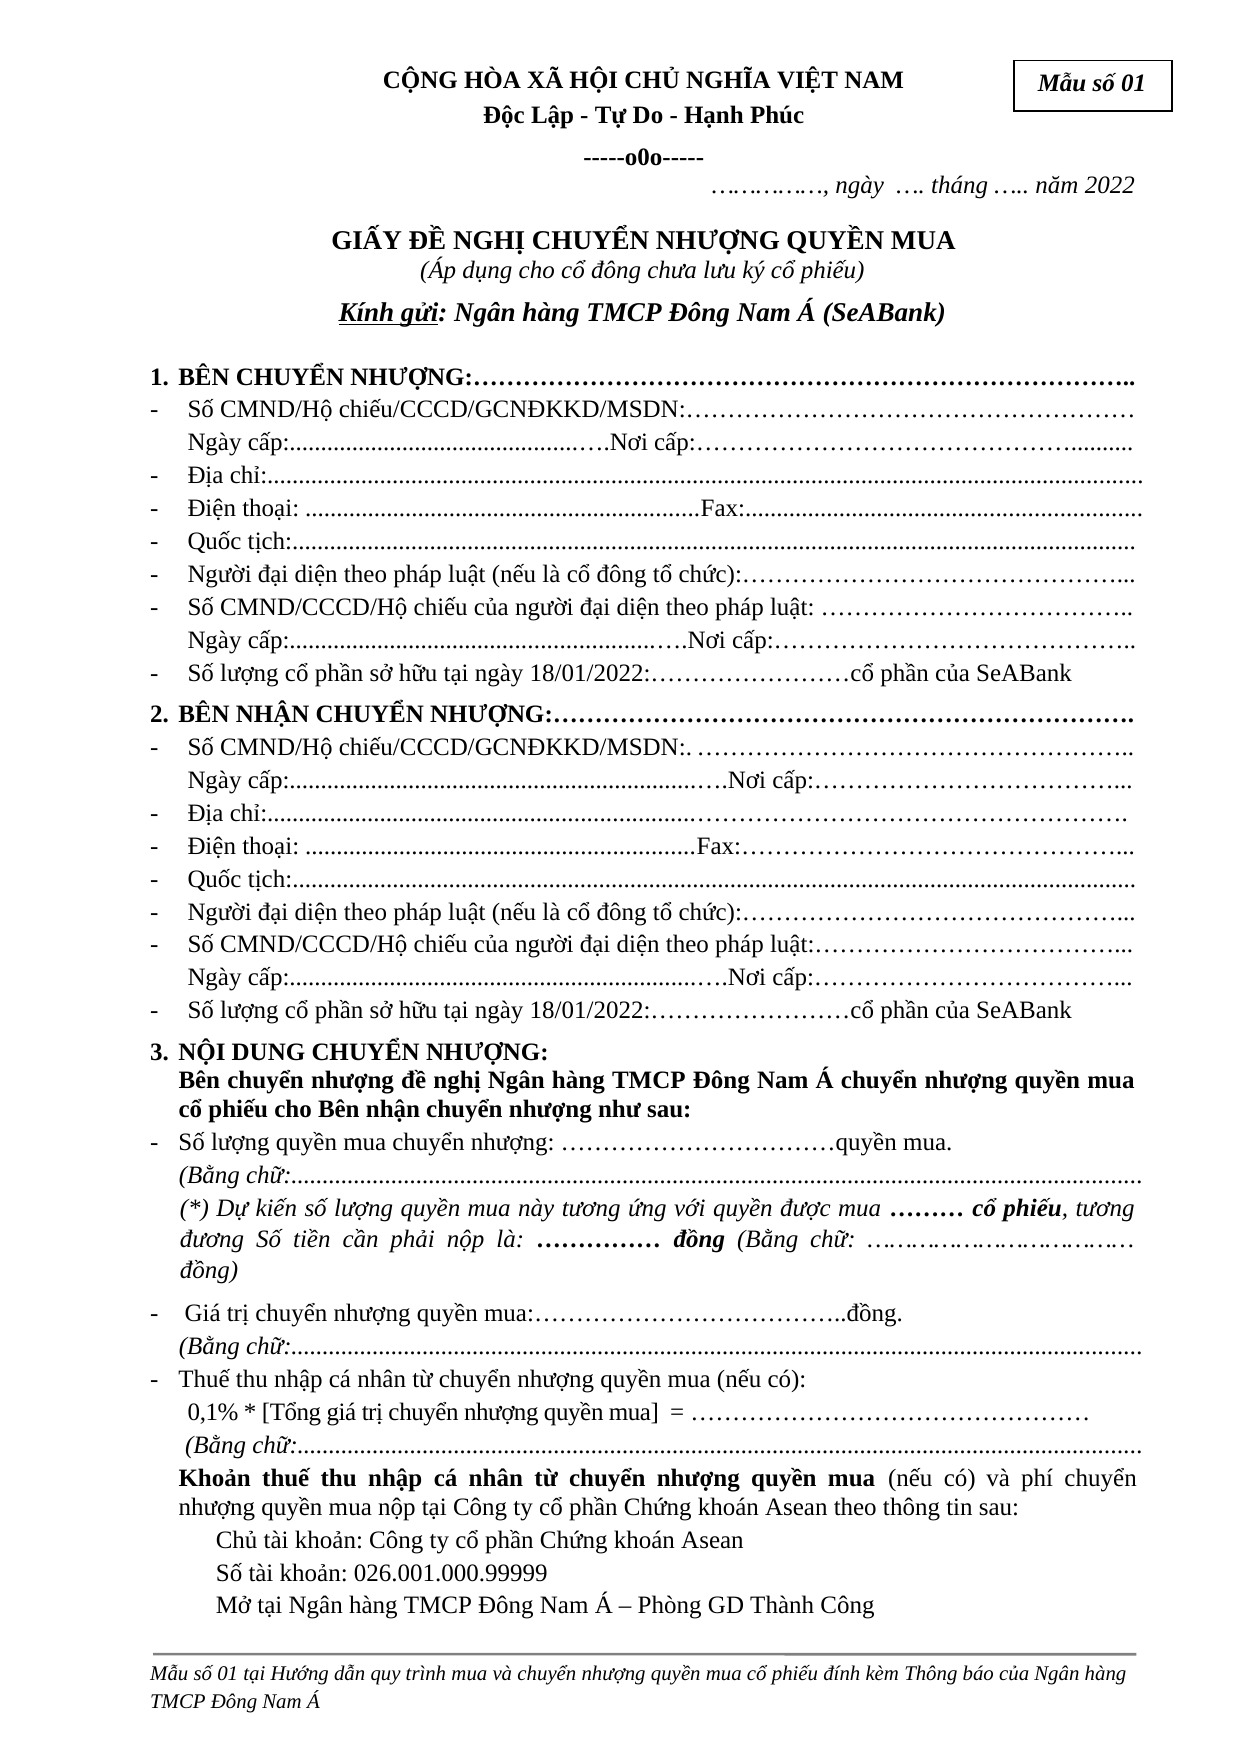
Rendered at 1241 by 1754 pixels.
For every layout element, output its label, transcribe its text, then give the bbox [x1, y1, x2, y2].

text Bên chuyển nhượng đề nghị Ngân hàng TMCP Đông Nam Á chuyển nhượng quyền mua cổ phiếu cho Bên nhận chuyển nhượng như sau: [178, 1065, 1137, 1123]
text 0,1% * [Tổng giá trị chuyển nhượng quyền mua] = ………………………………………… [187, 1397, 1137, 1426]
list Người đại diện theo pháp luật (nếu là cổ đông tổ chức):………………………………………... [150, 559, 1137, 588]
text Khoản thuế thu nhập cá nhân từ chuyển nhượng quyền mua (nếu có) và phí chuyển nhượng quyền mua nộp tại Công ty cổ phần Chứng khoán Asean theo thông tin sau: [178, 1463, 1137, 1521]
list NỘI DUNG CHUYỂN NHƯỢNG: [150, 1037, 1137, 1065]
text (Bằng chữ: ) [178, 1430, 1137, 1459]
text (*) Dự kiến số lượng quyền mua này tương ứng với quyền được mua ……… cổ phiếu, tương đương Số tiền cần phải nộp là: …………… đồng (Bằng chữ: ……………………………… đồng) [179, 1193, 1137, 1284]
list Địa chỉ: ……………………………………………. [150, 798, 1137, 827]
text GIẤY ĐỀ NGHỊ CHUYỂN NHƯỢNG QUYỀN MUA [150, 224, 1137, 255]
text Độc Lập - Tự Do - Hạnh Phúc [150, 100, 1137, 129]
text Ngày cấp: ….Nơi cấp:………………………………... [187, 962, 1137, 991]
text (Bằng chữ: ) [178, 1331, 1137, 1360]
text Mở tại Ngân hàng TMCP Đông Nam Á – Phòng GD Thành Công [216, 1591, 1137, 1619]
list Thuế thu nhập cá nhân từ chuyển nhượng quyền mua (nếu có): [150, 1364, 1137, 1393]
list Quốc tịch:....................................................................................................................................... [150, 526, 1137, 555]
list Số lượng cổ phần sở hữu tại ngày 18/01/2022:……………………cổ phần của SeABank [150, 658, 1137, 687]
text (Áp dụng cho cổ đông chưa lưu ký cổ phiếu) [150, 255, 1137, 284]
list Giá trị chuyển nhượng quyền mua:………………………………..đồng. [150, 1298, 1137, 1327]
list Địa chỉ: [150, 460, 1137, 489]
list Điện thoại: Fax: [150, 493, 1137, 522]
list Số CMND/CCCD/Hộ chiếu của người đại diện theo pháp luật:………………………………... [150, 929, 1137, 958]
text -----o0o----- [150, 142, 1137, 170]
list Số CMND/Hộ chiếu/CCCD/GCNĐKKD/MSDN:……………………………………………… [150, 394, 1137, 423]
text Chủ tài khoản: Công ty cổ phần Chứng khoán Asean [216, 1525, 1137, 1553]
text Ngày cấp: ….Nơi cấp:……………………………………….......... [187, 427, 1137, 456]
list Số CMND/Hộ chiếu/CCCD/GCNĐKKD/MSDN: …………………………………………….. [150, 732, 1137, 761]
list Số CMND/CCCD/Hộ chiếu của người đại diện theo pháp luật: ……………………………….. [150, 592, 1137, 621]
text (Bằng chữ: ) [178, 1160, 1137, 1189]
text ……………, ngày …. tháng ….. năm 2022 [150, 170, 1137, 199]
list Điện thoại: Fax:………………………………………... [150, 831, 1137, 859]
list Người đại diện theo pháp luật (nếu là cổ đông tổ chức):………………………………………... [150, 897, 1137, 925]
text Ngày cấp: ….Nơi cấp:…………………………………….. [187, 625, 1137, 654]
text Ngày cấp: ….Nơi cấp:………………………………... [187, 765, 1137, 794]
list BÊN NHẬN CHUYỂN NHƯỢNG:……………………………………………………………. [150, 699, 1137, 728]
text Số tài khoản: 026.001.000.99999 [216, 1558, 1137, 1586]
text Kính gửi: Ngân hàng TMCP Đông Nam Á (SeABank) [150, 296, 1137, 328]
list Số lượng cổ phần sở hữu tại ngày 18/01/2022:……………………cổ phần của SeABank [150, 995, 1137, 1024]
list BÊN CHUYỂN NHƯỢNG:…………………………………………………………………….. [150, 362, 1137, 390]
text CỘNG HÒA XÃ HỘI CHỦ NGHĨA VIỆT NAM [150, 65, 1013, 94]
list Quốc tịch:....................................................................................................................................... [150, 864, 1137, 892]
list Số lượng quyền mua chuyển nhượng: ……………………………quyền mua. [150, 1127, 1137, 1156]
